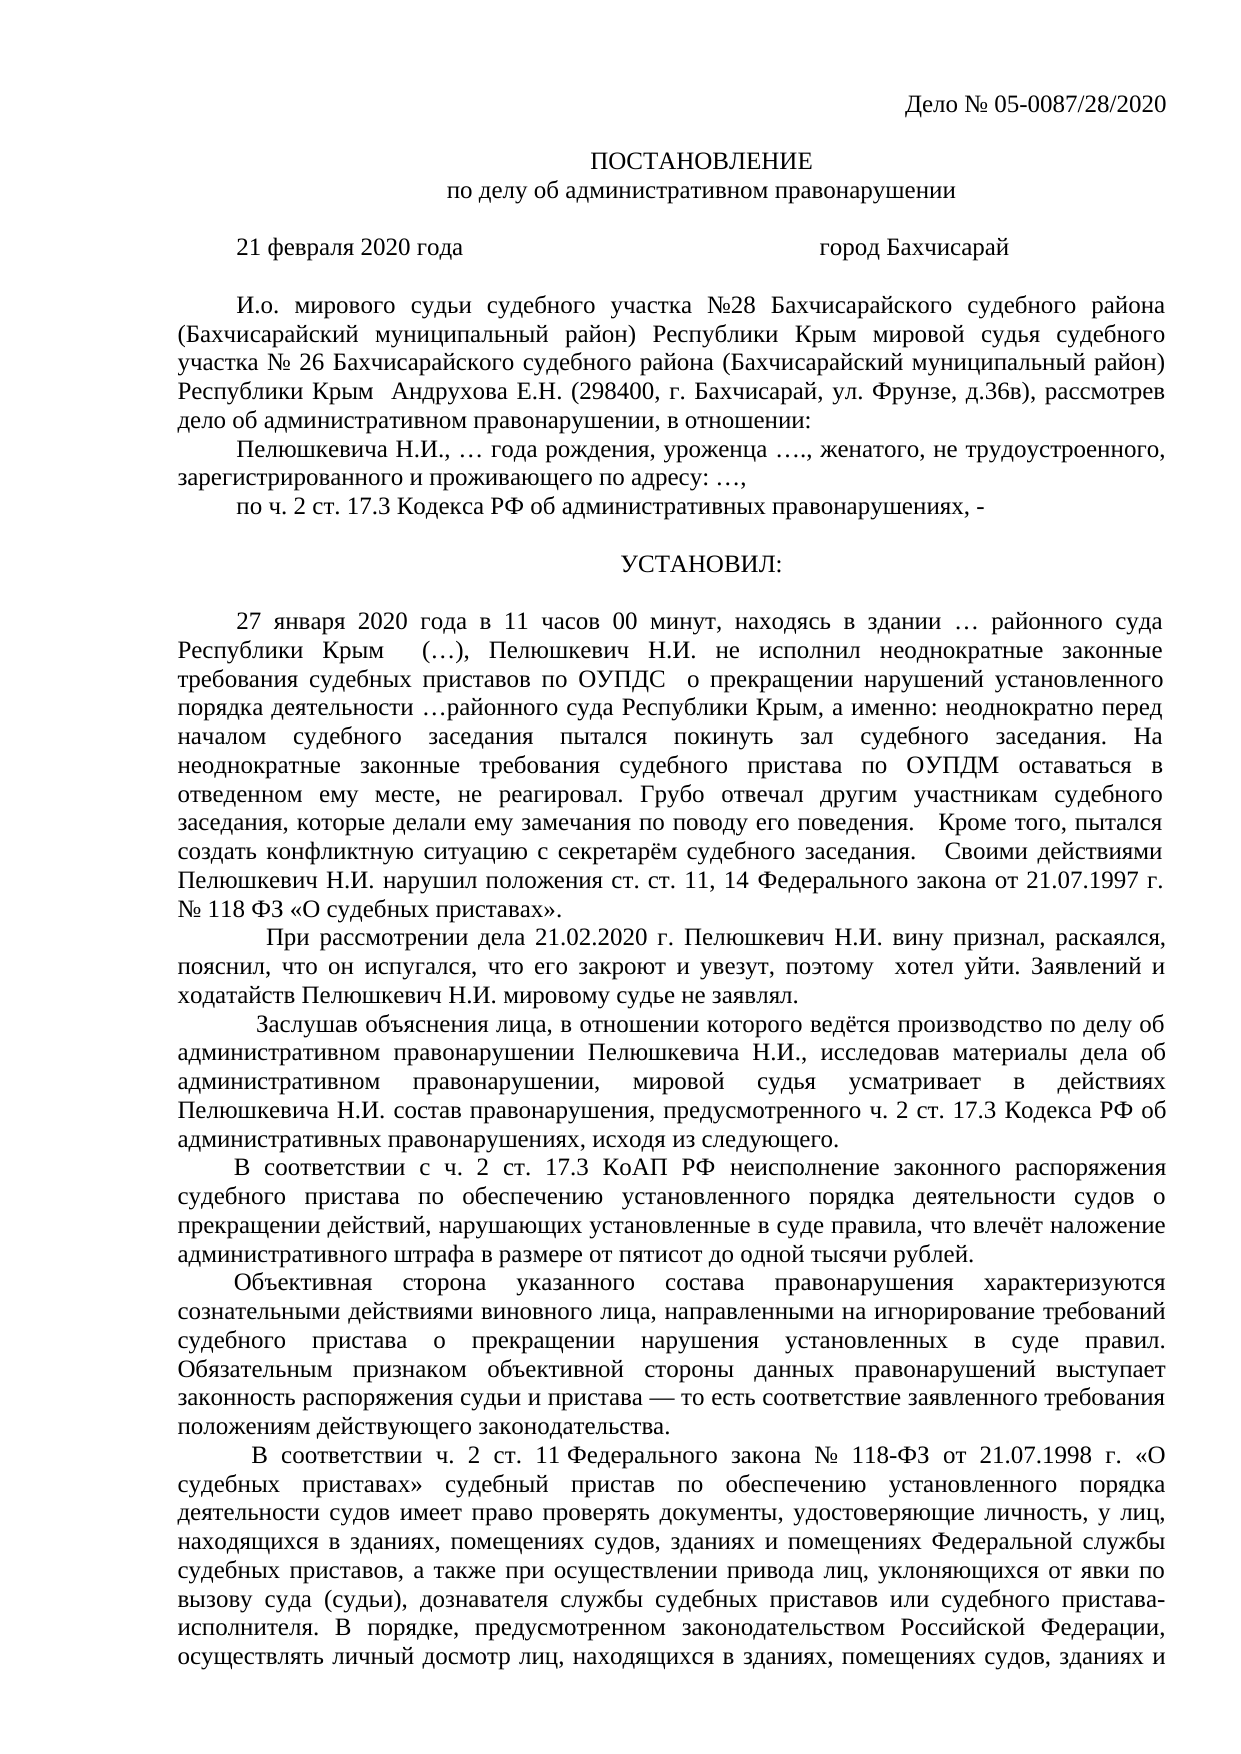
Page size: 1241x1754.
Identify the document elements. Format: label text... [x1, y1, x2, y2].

text УСТАНОВИЛ: [177, 549, 1166, 577]
text Дело № 05-0087/28/2020 [177, 89, 1166, 117]
text Пелюшкевича Н.И., … года рождения, уроженца …., женатого, не трудоустроенного, зарегистрированного и проживающего по адресу: …, [177, 434, 1166, 491]
text по ч. 2 ст. 17.3 Кодекса РФ об административных правонарушениях, - [177, 491, 1166, 520]
text Объективная сторона указанного состава правонарушения характеризуются сознательными действиями виновного лица, направленными на игнорирование требований судебного пристава о прекращении нарушения установленных в суде правил. Обязательным признаком объективной стороны данных правонарушений выступает законность распоряжения судьи и пристава — то есть соответствие заявленного требования положениям действующего законодательства. [177, 1267, 1166, 1440]
text ПОСТАНОВЛЕНИЕ [177, 146, 1166, 175]
text И.о. мирового судьи судебного участка №28 Бахчисарайского судебного района (Бахчисарайский муниципальный район) Республики Крым мировой судья судебного участка № 26 Бахчисарайского судебного района (Бахчисарайский муниципальный район) Республики Крым Андрухова Е.Н. (298400, г. Бахчисарай, ул. Фрунзе, д.36в), рассмотрев дело об административном правонарушении, в отношении: [177, 290, 1166, 434]
text 27 января 2020 года в 11 часов 00 минут, находясь в здании … районного суда Республики Крым (…), Пелюшкевич Н.И. не исполнил неоднократные законные требования судебных приставов по ОУПДС о прекращении нарушений установленного порядка деятельности …районного суда Республики Крым, а именно: неоднократно перед началом судебного заседания пытался покинуть зал судебного заседания. На неоднократные законные требования судебного пристава по ОУПДМ оставаться в отведенном ему месте, не реагировал. Грубо отвечал другим участникам судебного заседания, которые делали ему замечания по поводу его поведения. Кроме того, пытался создать конфликтную ситуацию с секретарём судебного заседания. Своими действиями Пелюшкевич Н.И. нарушил положения ст. ст. 11, 14 Федерального закона от 21.07.1997 г. № 118 ФЗ «О судебных приставах». [177, 606, 1164, 922]
text В соответствии с ч. 2 ст. 17.3 КоАП РФ неисполнение законного распоряжения судебного пристава по обеспечению установленного порядка деятельности судов о прекращении действий, нарушающих установленные в суде правила, что влечёт наложение административного штрафа в размере от пятисот до одной тысячи рублей. [177, 1152, 1166, 1267]
text Заслушав объяснения лица, в отношении которого ведётся производство по делу об административном правонарушении Пелюшкевича Н.И., исследовав материалы дела об административном правонарушении, мировой судья усматривает в действиях Пелюшкевича Н.И. состав правонарушения, предусмотренного ч. 2 ст. 17.3 Кодекса РФ об административных правонарушениях, исходя из следующего. [177, 1009, 1166, 1152]
text 21 февраля 2020 года город Бахчисарай [177, 232, 1166, 261]
text по делу об административном правонарушении [177, 175, 1166, 204]
text При рассмотрении дела 21.02.2020 г. Пелюшкевич Н.И. вину признал, раскаялся, пояснил, что он испугался, что его закроют и увезут, поэтому хотел уйти. Заявлений и ходатайств Пелюшкевич Н.И. мировому судье не заявлял. [177, 922, 1166, 1009]
